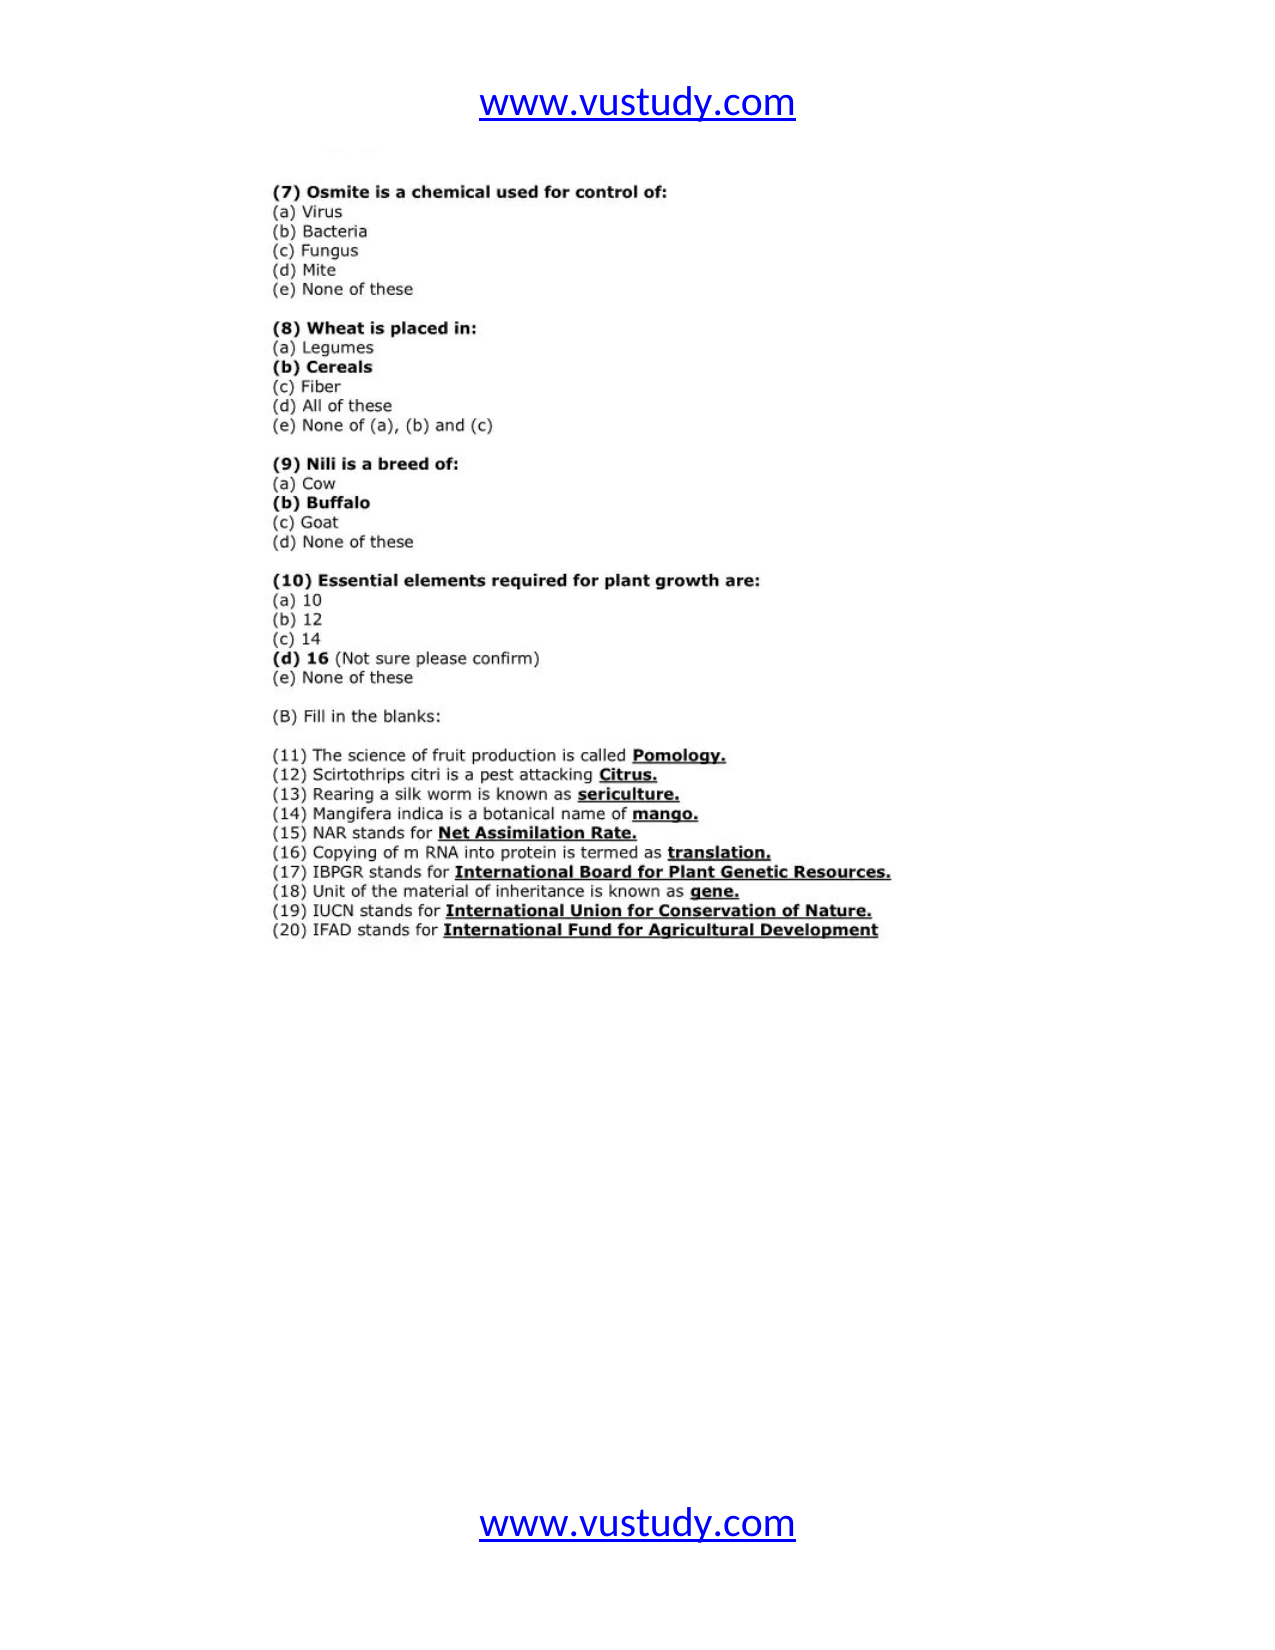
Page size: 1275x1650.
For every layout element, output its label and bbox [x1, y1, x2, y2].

picture [150, 150, 1125, 1170]
